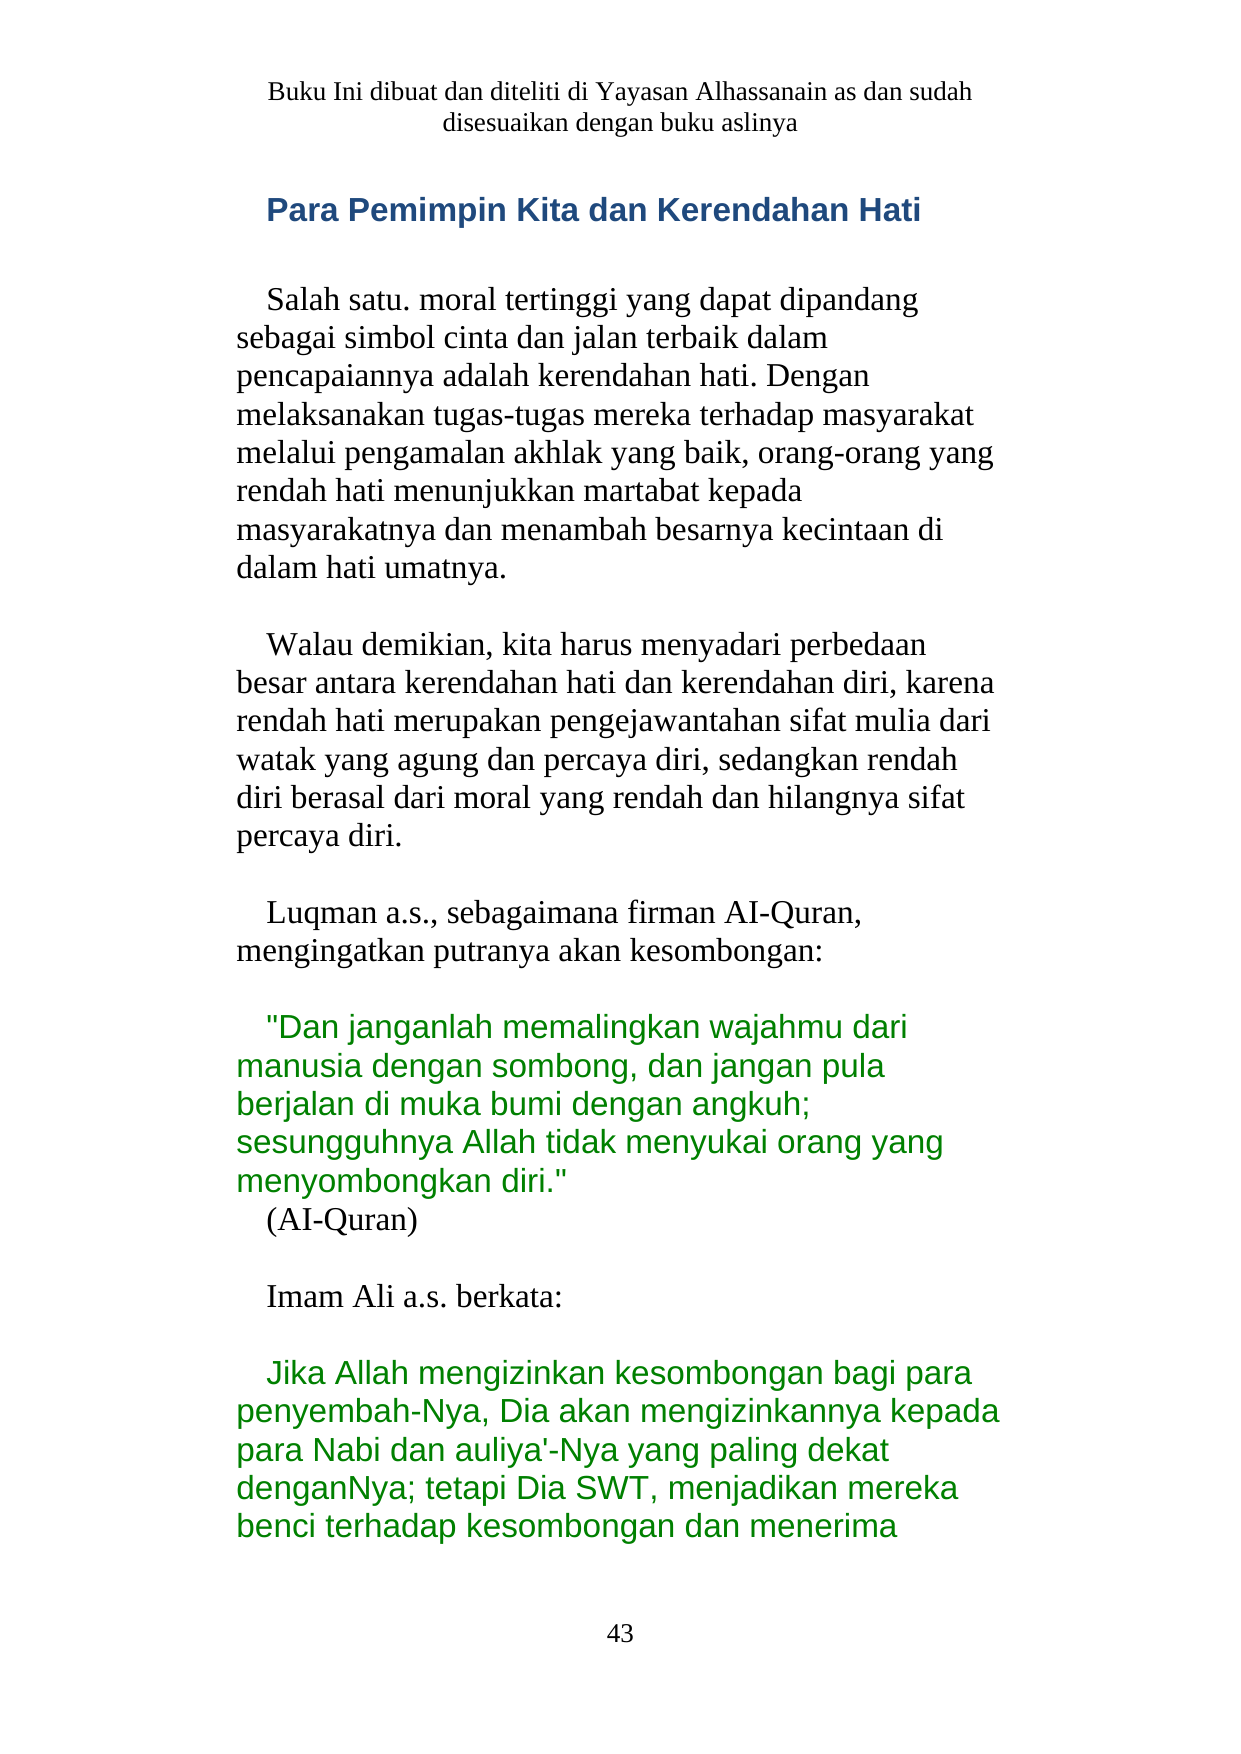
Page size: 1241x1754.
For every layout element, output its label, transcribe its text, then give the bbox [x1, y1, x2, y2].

text Luqman a.s., sebagaimana firman AI-Quran, mengingatkan putranya akan kesombongan: [236, 892, 1004, 969]
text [236, 1353, 1004, 1545]
text "Dan janganlah memalingkan wajahmu dari manusia dengan sombong, dan jangan pula berjalan di muka bumi dengan angkuh; sesungguhnya Allah tidak menyukai orang yang menyombongkan diri." [236, 1007, 1004, 1199]
subtitle Para Pemimpin Kita dan Kerendahan Hati [236, 190, 1004, 228]
text Imam Ali a.s. berkata: [236, 1276, 1004, 1314]
text Walau demikian, kita harus menyadari perbedaan besar antara kerendahan hati dan kerendahan diri, karena rendah hati merupakan pengejawantahan sifat mulia dari watak yang agung dan percaya diri, sedangkan rendah diri berasal dari moral yang rendah dan hilangnya sifat percaya diri. [236, 624, 1004, 854]
text (AI-Quran) [236, 1199, 1004, 1238]
text Salah satu. moral tertinggi yang dapat dipandang sebagai simbol cinta dan jalan terbaik dalam pencapaiannya adalah kerendahan hati. Dengan melaksanakan tugas-tugas mereka terhadap masyarakat melalui pengamalan akhlak yang baik, orang-orang yang rendah hati menunjukkan martabat kepada masyarakatnya dan menambah besarnya kecintaan di dalam hati umatnya. [236, 279, 1004, 586]
